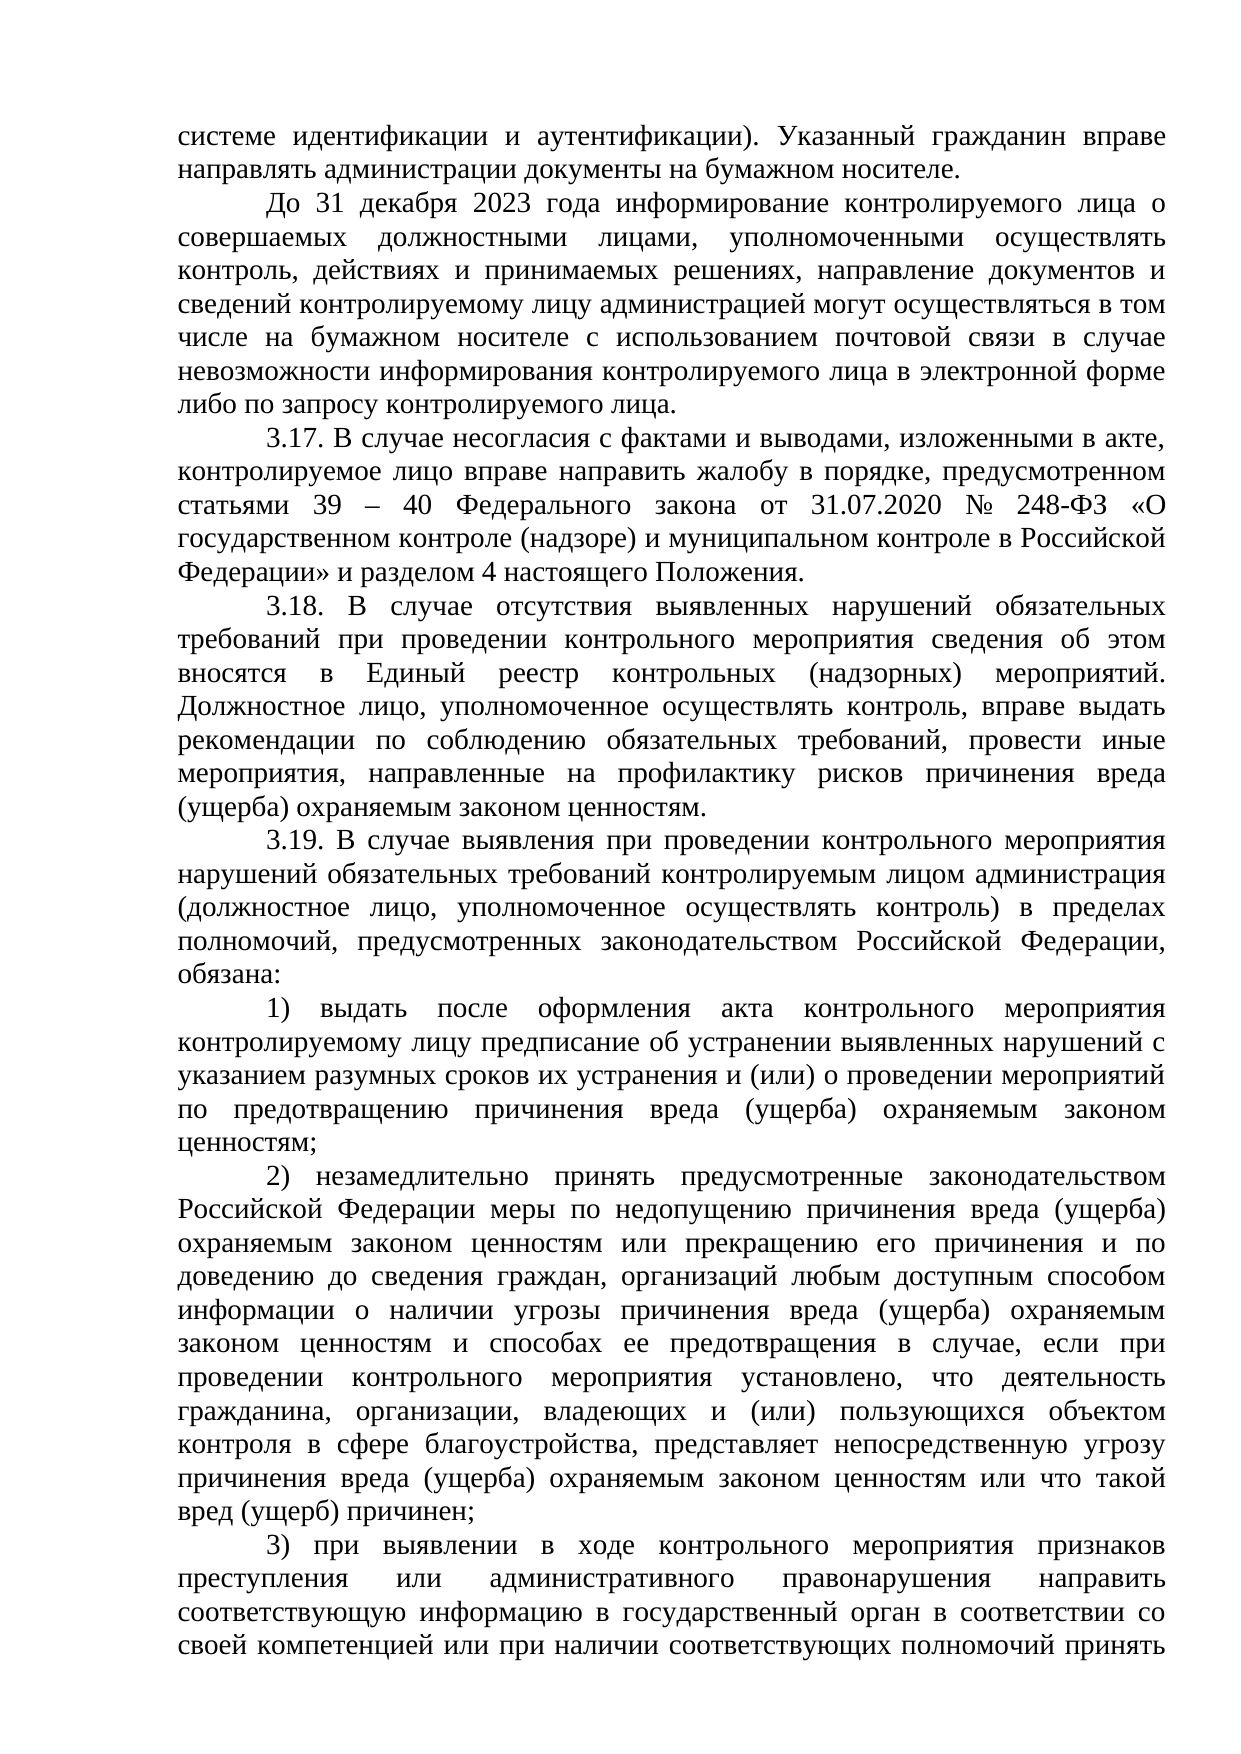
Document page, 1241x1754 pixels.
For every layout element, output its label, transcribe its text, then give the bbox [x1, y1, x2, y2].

text 2) незамедлительно принять предусмотренные законодательством Российской Федерации меры по недопущению причинения вреда (ущерба) охраняемым законом ценностям или прекращению его причинения и по доведению до сведения граждан, организаций любым доступным способом информации о наличии угрозы причинения вреда (ущерба) охраняемым законом ценностям и способах ее предотвращения в случае, если при проведении контрольного мероприятия установлено, что деятельность гражданина, организации, владеющих и (или) пользующихся объектом контроля в сфере благоустройства, представляет непосредственную угрозу причинения вреда (ущерба) охраняемым законом ценностям или что такой вред (ущерб) причинен; [177, 1158, 1167, 1527]
text 3.18. В случае отсутствия выявленных нарушений обязательных требований при проведении контрольного мероприятия сведения об этом вносятся в Единый реестр контрольных (надзорных) мероприятий. Должностное лицо, уполномоченное осуществлять контроль, вправе выдать рекомендации по соблюдению обязательных требований, провести иные мероприятия, направленные на профилактику рисков причинения вреда (ущерба) охраняемым законом ценностям. [177, 588, 1167, 822]
text 3.19. В случае выявления при проведении контрольного мероприятия нарушений обязательных требований контролируемым лицом администрация (должностное лицо, уполномоченное осуществлять контроль) в пределах полномочий, предусмотренных законодательством Российской Федерации, обязана: [177, 822, 1167, 990]
text 3.17. В случае несогласия с фактами и выводами, изложенными в акте, контролируемое лицо вправе направить жалобу в порядке, предусмотренном статьями 39 – 40 Федерального закона от 31.07.2020 № 248-ФЗ «О государственном контроле (надзоре) и муниципальном контроле в Российской Федерации» и разделом 4 настоящего Положения. [177, 420, 1167, 588]
text До 31 декабря 2023 года информирование контролируемого лица о совершаемых должностными лицами, уполномоченными осуществлять контроль, действиях и принимаемых решениях, направление документов и сведений контролируемому лицу администрацией могут осуществляться в том числе на бумажном носителе с использованием почтовой связи в случае невозможности информирования контролируемого лица в электронной форме либо по запросу контролируемого лица. [177, 185, 1167, 420]
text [177, 1527, 1167, 1661]
text 1) выдать после оформления акта контрольного мероприятия контролируемому лицу предписание об устранении выявленных нарушений с указанием разумных сроков их устранения и (или) о проведении мероприятий по предотвращению причинения вреда (ущерба) охраняемым законом ценностям; [177, 990, 1167, 1158]
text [177, 118, 1167, 185]
